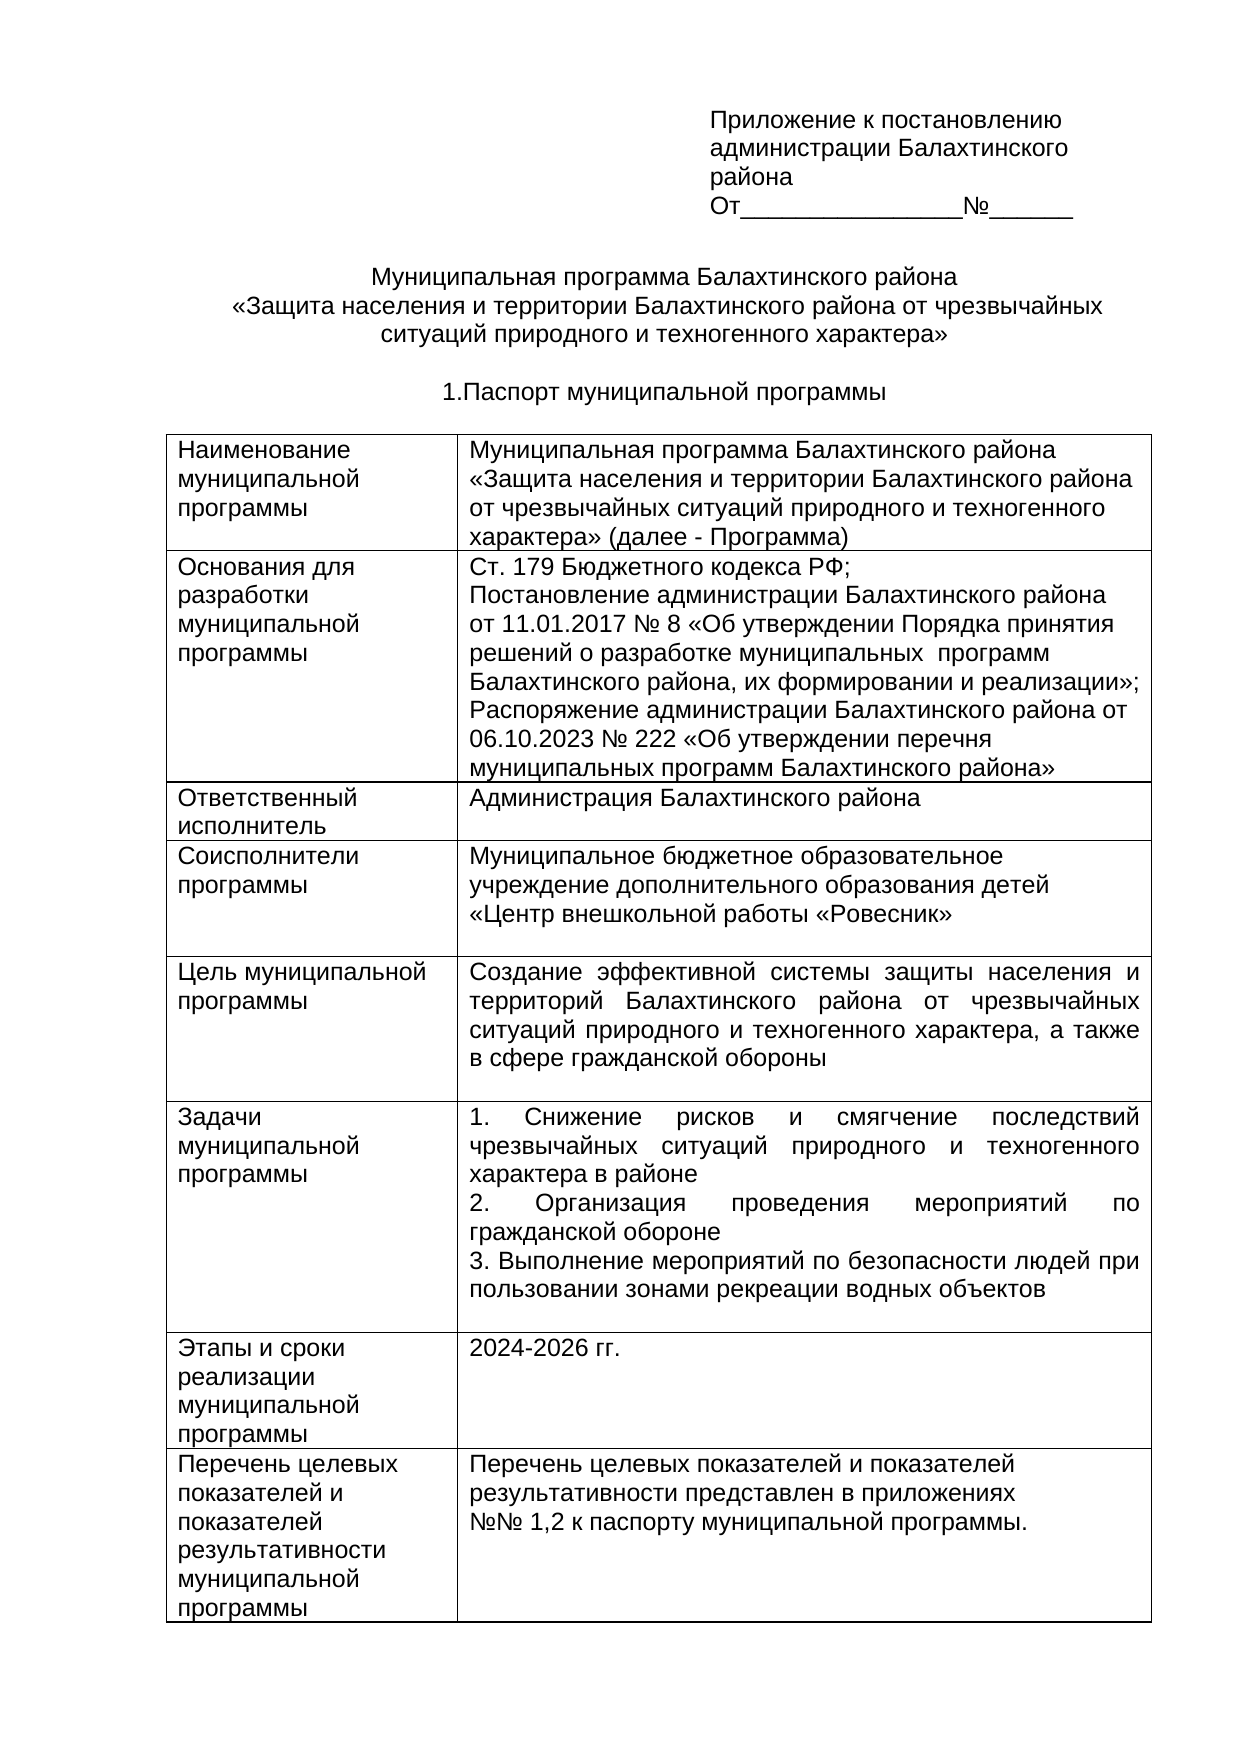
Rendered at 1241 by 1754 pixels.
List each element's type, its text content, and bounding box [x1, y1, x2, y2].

table_cell Цель муниципальной программы [167, 957, 457, 1101]
table_header Приложение к постановлению администрации Балахтинского района От________________№______ [698, 105, 1133, 219]
text Муниципальная программа Балахтинского района [177, 262, 1152, 291]
table_cell Муниципальное бюджетное образовательное учреждение дополнительного образования детей «Центр внешкольной работы «Ровесник» [458, 841, 1151, 956]
table_cell 2024-2026 гг. [458, 1333, 1151, 1448]
table_header Муниципальная программа Балахтинского района «Защита населения и территории Балахтинского района от чрезвычайных ситуаций природного и техногенного характера» (далее - Программа) [458, 435, 1151, 550]
table_header Наименование муниципальной программы [167, 435, 457, 550]
table_cell 1. Снижение рисков и смягчение последствий чрезвычайных ситуаций природного и техногенного характера в районе 2. Организация проведения мероприятий по гражданской обороне 3. Выполнение мероприятий по безопасности людей при пользовании зонами рекреации водных объектов [458, 1102, 1151, 1332]
table_cell Администрация Балахтинского района [458, 783, 1151, 840]
table_cell Создание эффективной системы защиты населения и территорий Балахтинского района от чрезвычайных ситуаций природного и техногенного характера, а также в сфере гражданской обороны [458, 957, 1151, 1101]
table_cell Основания для разработки муниципальной программы [167, 551, 457, 781]
table_cell Ст. 179 Бюджетного кодекса РФ; Постановление администрации Балахтинского района от 11.01.2017 № 8 «Об утверждении Порядка принятия решений о разработке муниципальных программ Балахтинского района, их формировании и реализации»; Распоряжение администрации Балахтинского района от 06.10.2023 № 222 «Об утверждении перечня муниципальных программ Балахтинского района» [458, 551, 1151, 781]
table_cell Соисполнители программы [167, 841, 457, 956]
table_cell Перечень целевых показателей и показателей результативности муниципальной программы [167, 1449, 457, 1621]
text 1.Паспорт муниципальной программы [177, 377, 1152, 406]
table_cell Перечень целевых показателей и показателей результативности представлен в приложениях №№ 1,2 к паспорту муниципальной программы. [458, 1449, 1151, 1621]
table_cell Задачи муниципальной программы [167, 1102, 457, 1332]
table_cell Ответственный исполнитель [167, 783, 457, 840]
table_cell Этапы и сроки реализации муниципальной программы [167, 1333, 457, 1448]
text «Защита населения и территории Балахтинского района от чрезвычайных ситуаций природного и техногенного характера» [177, 291, 1152, 348]
